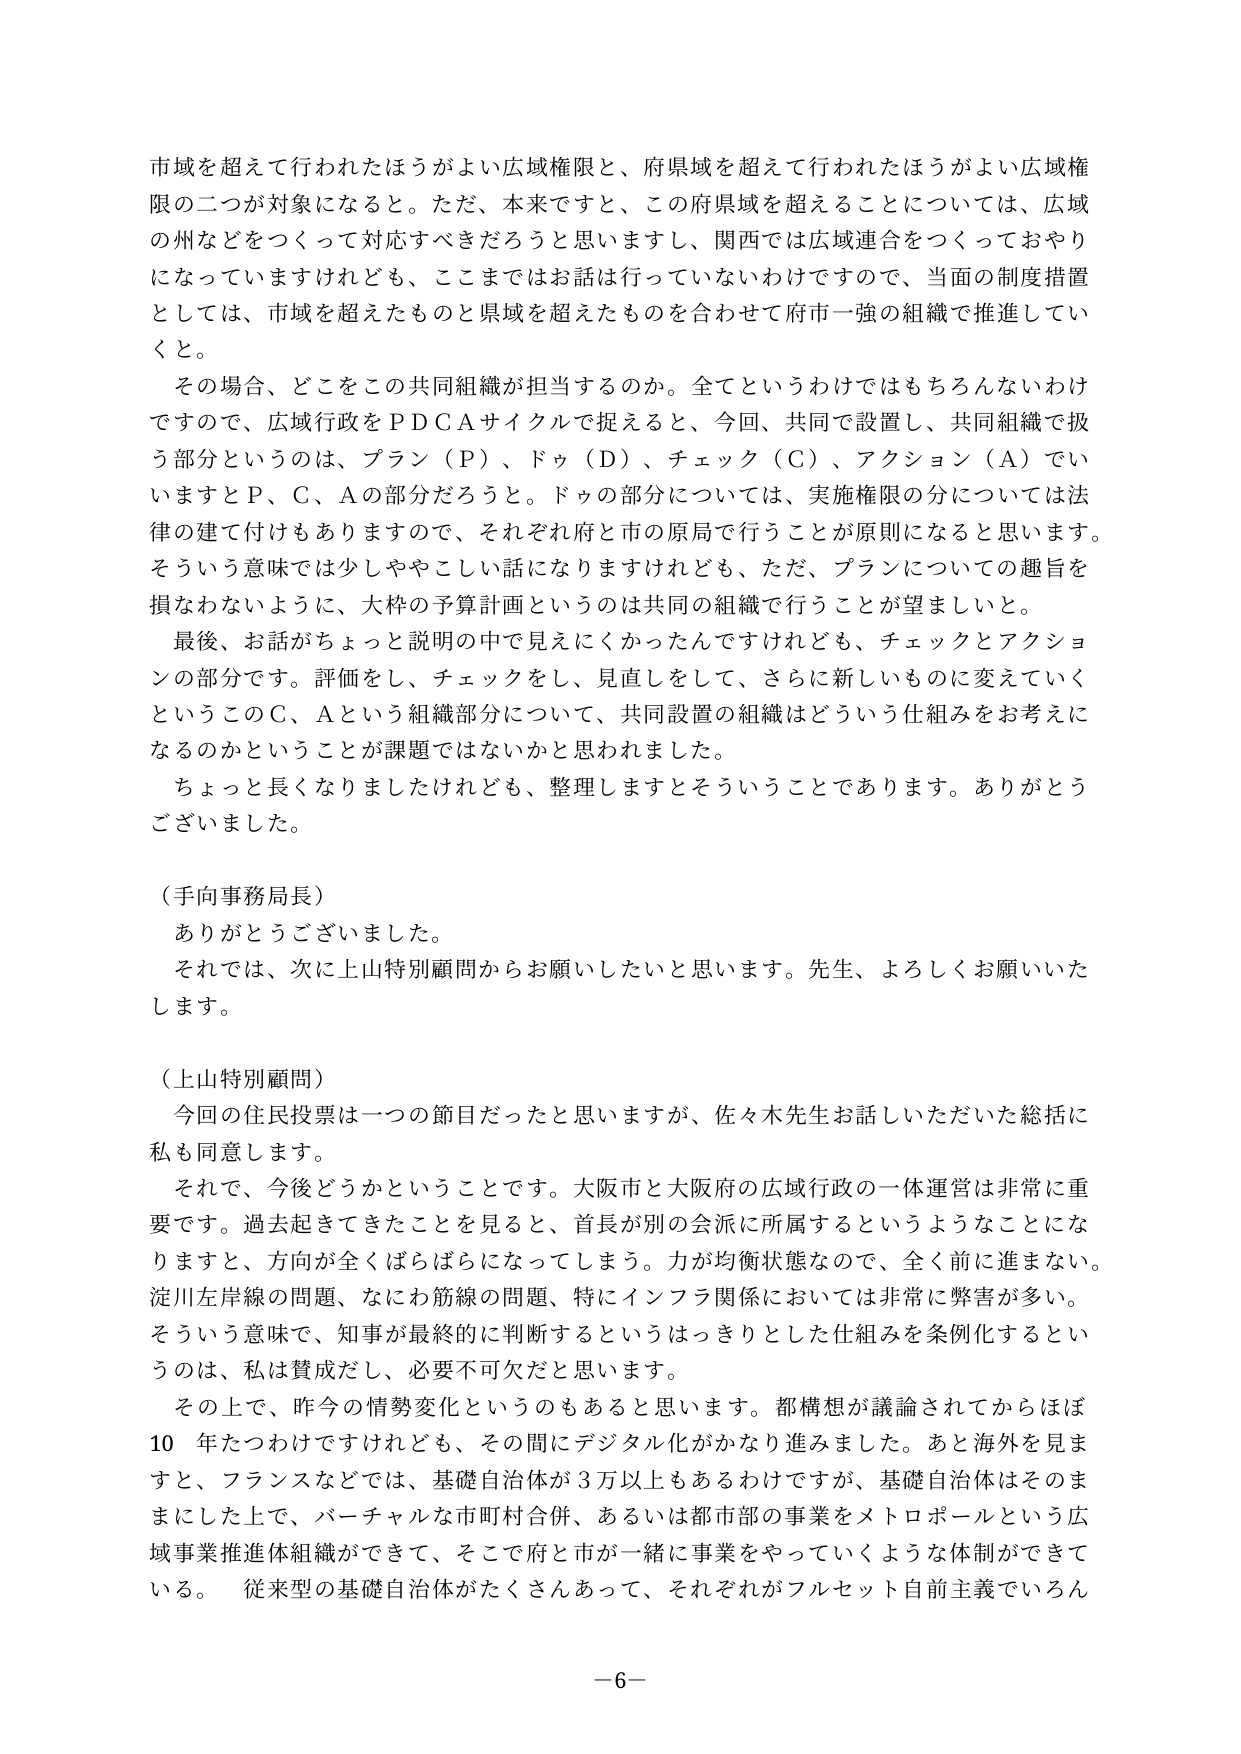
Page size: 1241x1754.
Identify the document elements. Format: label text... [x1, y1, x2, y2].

text それで、今後どうかということです。大阪市と大阪府の広域行政の一体運営は非常に重要です。過去起きてきたことを見ると、首長が別の会派に所属するというようなことになりますと、方向が全くばらばらになってしまう。力が均衡状態なので、全く前に進まない。淀川左岸線の問題、なにわ筋線の問題、特にインフラ関係においては非常に弊害が多い。そういう意味で、知事が最終的に判断するというはっきりとした仕組みを条例化するというのは、私は賛成だし、必要不可欠だと思います。 [149, 1169, 1091, 1387]
text （手向事務局長） [149, 877, 1091, 913]
text それでは、次に上山特別顧問からお願いしたいと思います。先生、よろしくお願いいたします。 [149, 950, 1091, 1023]
text ありがとうございました。 [149, 913, 1091, 950]
text （上山特別顧問） [149, 1059, 1091, 1096]
text 今回の住民投票は一つの節目だったと思いますが、佐々木先生お話しいただいた総括に私も同意します。 [149, 1096, 1091, 1169]
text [149, 1387, 1091, 1606]
text ちょっと長くなりましたけれども、整理しますとそういうことであります。ありがとうございました。 [149, 768, 1091, 841]
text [149, 148, 1091, 367]
text その場合、どこをこの共同組織が担当するのか。全てというわけではもちろんないわけですので、広域行政をＰＤＣＡサイクルで捉えると、今回、共同で設置し、共同組織で扱う部分というのは、プラン（Ｐ）、ドゥ（Ｄ）、チェック（Ｃ）、アクション（Ａ）でいいますとＰ、Ｃ、Ａの部分だろうと。ドゥの部分については、実施権限の分については法律の建て付けもありますので、それぞれ府と市の原局で行うことが原則になると思います。そういう意味では少しややこしい話になりますけれども、ただ、プランについての趣旨を損なわないように、大枠の予算計画というのは共同の組織で行うことが望ましいと。 [149, 367, 1091, 622]
text 最後、お話がちょっと説明の中で見えにくかったんですけれども、チェックとアクションの部分です。評価をし、チェックをし、見直しをして、さらに新しいものに変えていくというこのＣ、Ａという組織部分について、共同設置の組織はどういう仕組みをお考えになるのかということが課題ではないかと思われました。 [149, 622, 1091, 768]
